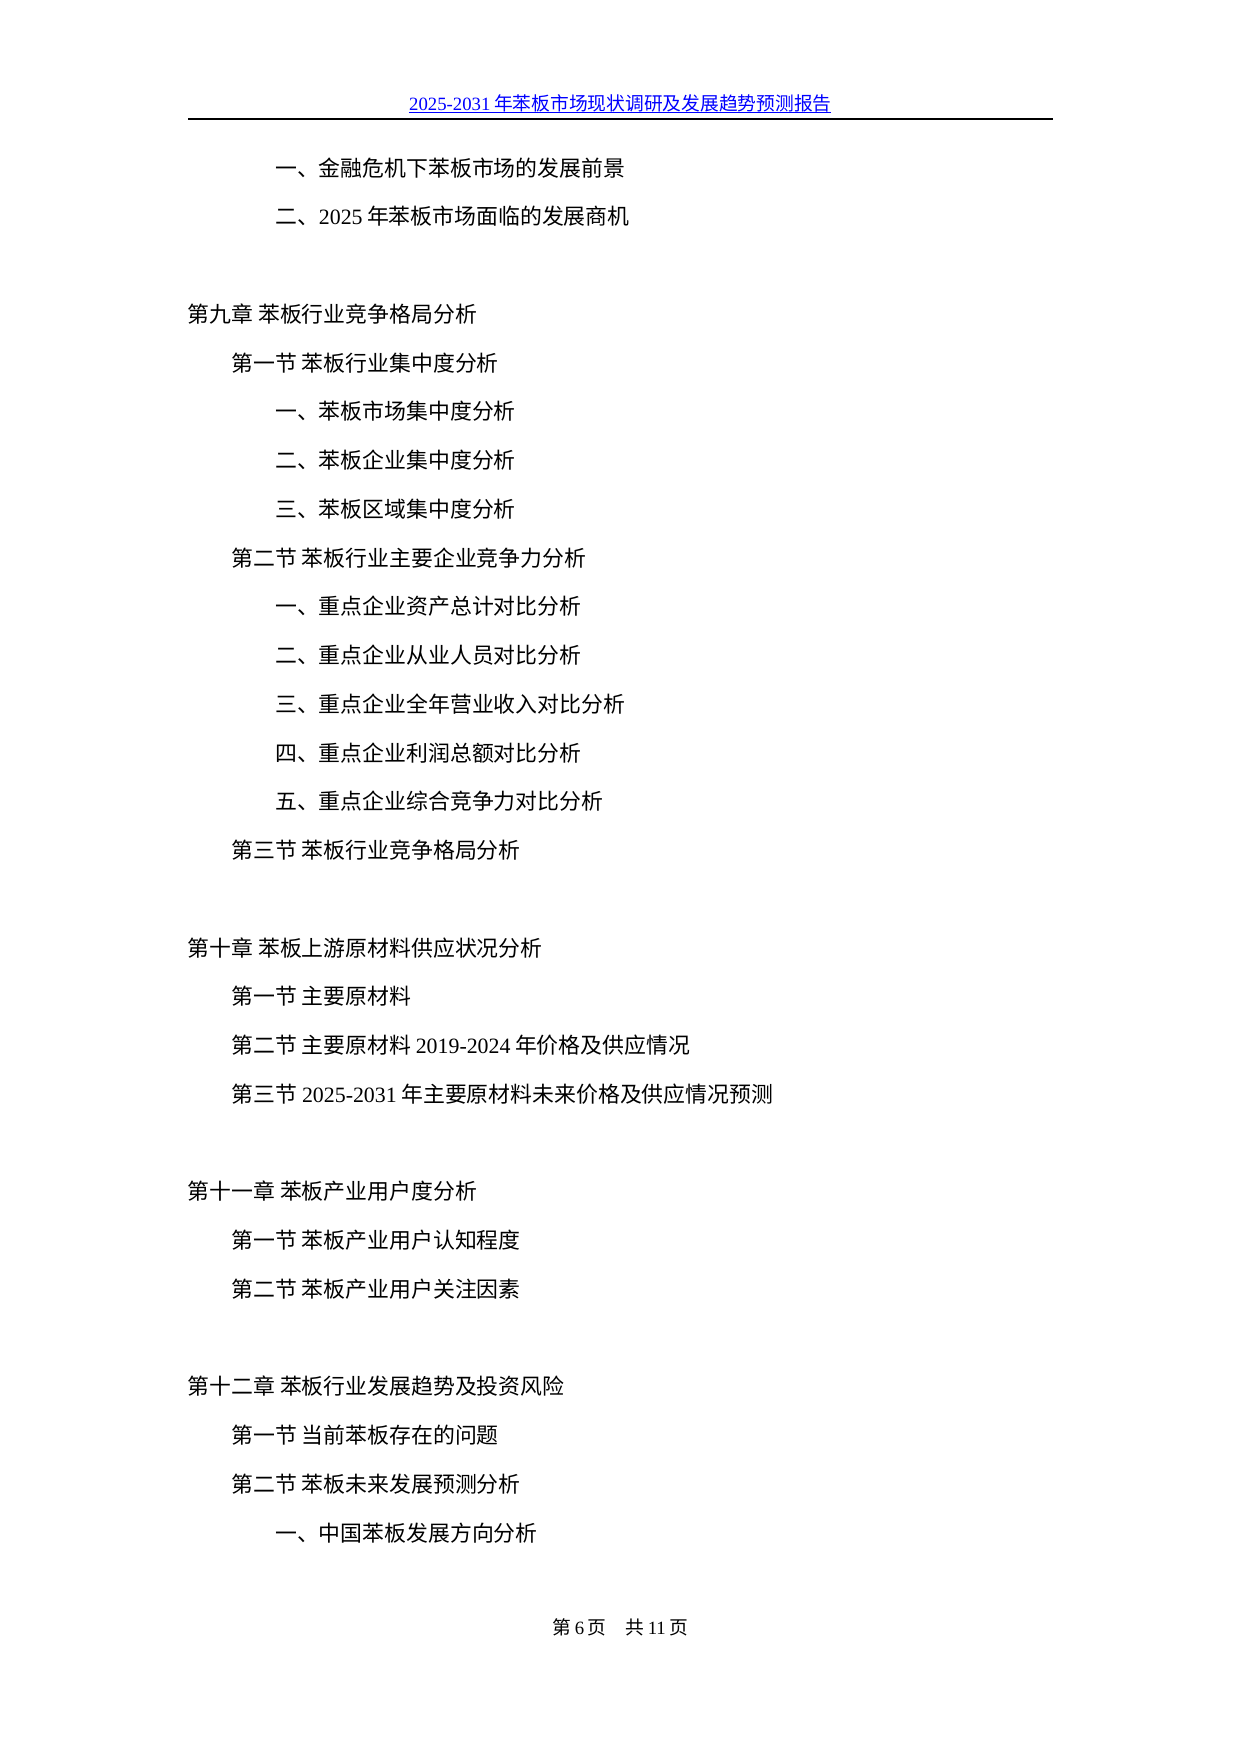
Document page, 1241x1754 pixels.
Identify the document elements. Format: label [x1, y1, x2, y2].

text [187, 150, 1053, 1548]
